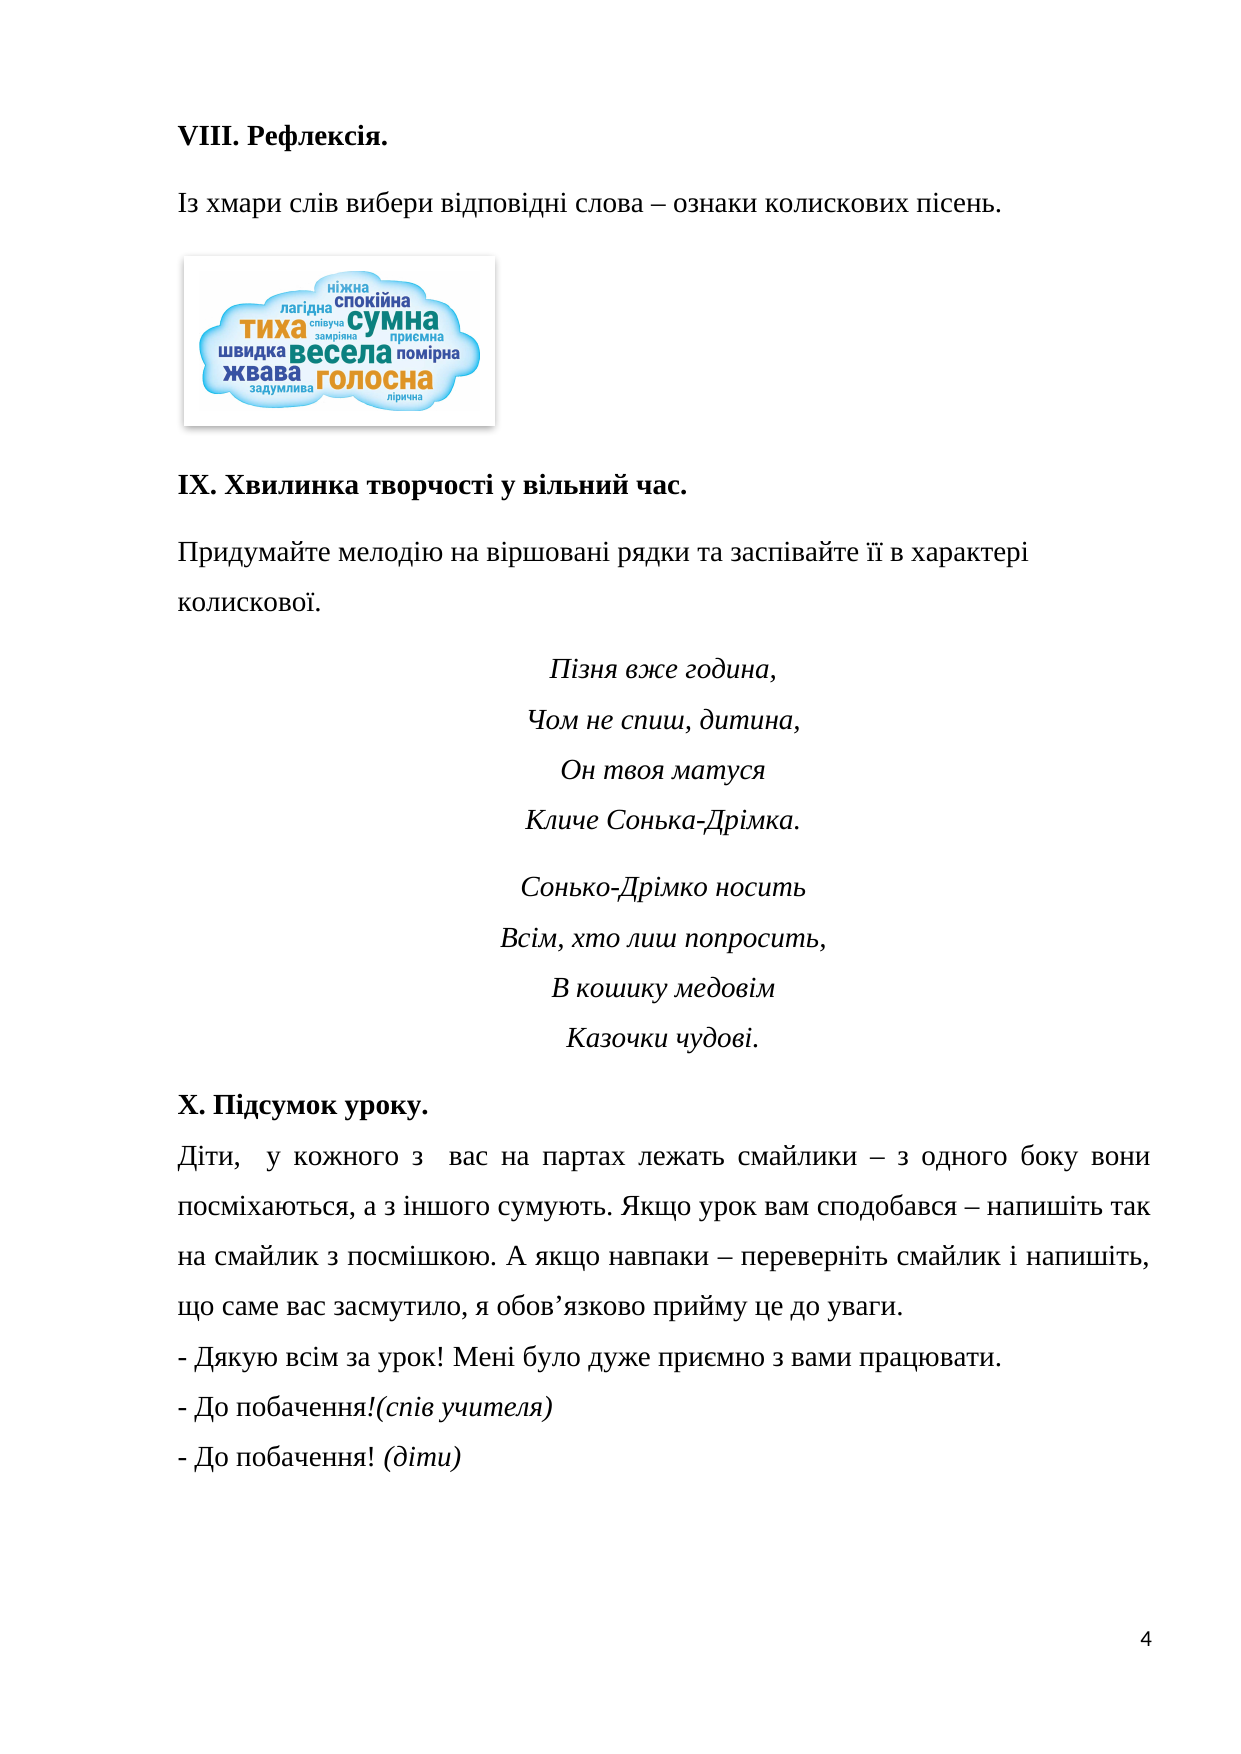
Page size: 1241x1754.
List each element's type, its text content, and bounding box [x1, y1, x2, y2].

text - Дякую всім за урок! Мені було дуже приємно з вами працювати. [177, 1339, 1152, 1372]
text Сонько-Дрімко носить Всім, хто лиш попросить, В кошику медовім Казочки чудові. [177, 869, 1152, 1054]
text Із хмари слів вибери відповідні слова – ознаки колискових пісень. [177, 185, 1152, 219]
text Придумайте мелодію на віршовані рядки та заспівайте її в характері колискової. [177, 534, 1152, 618]
text Пізня вже година, Чом не спиш, дитина, Он твоя матуся Кличе Сонька-Дрімка. [177, 651, 1152, 836]
picture [199, 271, 480, 411]
text ІХ. Хвилинка творчості у вільний час. [177, 467, 1152, 501]
text Х. Підсумок уроку. [177, 1087, 1152, 1121]
text VІІІ. Рефлексія. [177, 118, 1152, 152]
text - До побачення!(спів учителя) [177, 1389, 1152, 1423]
text - До побачення! (діти) [177, 1439, 1152, 1473]
text Діти, у кожного з вас на партах лежать смайлики – з одного боку вони посміхаються, а з іншого сумують. Якщо урок вам сподобався – напишіть так на смайлик з посмішкою. А якщо навпаки – переверніть смайлик і напишіть, що саме вас засмутило, я обов’язково прийму це до уваги. [177, 1138, 1152, 1322]
